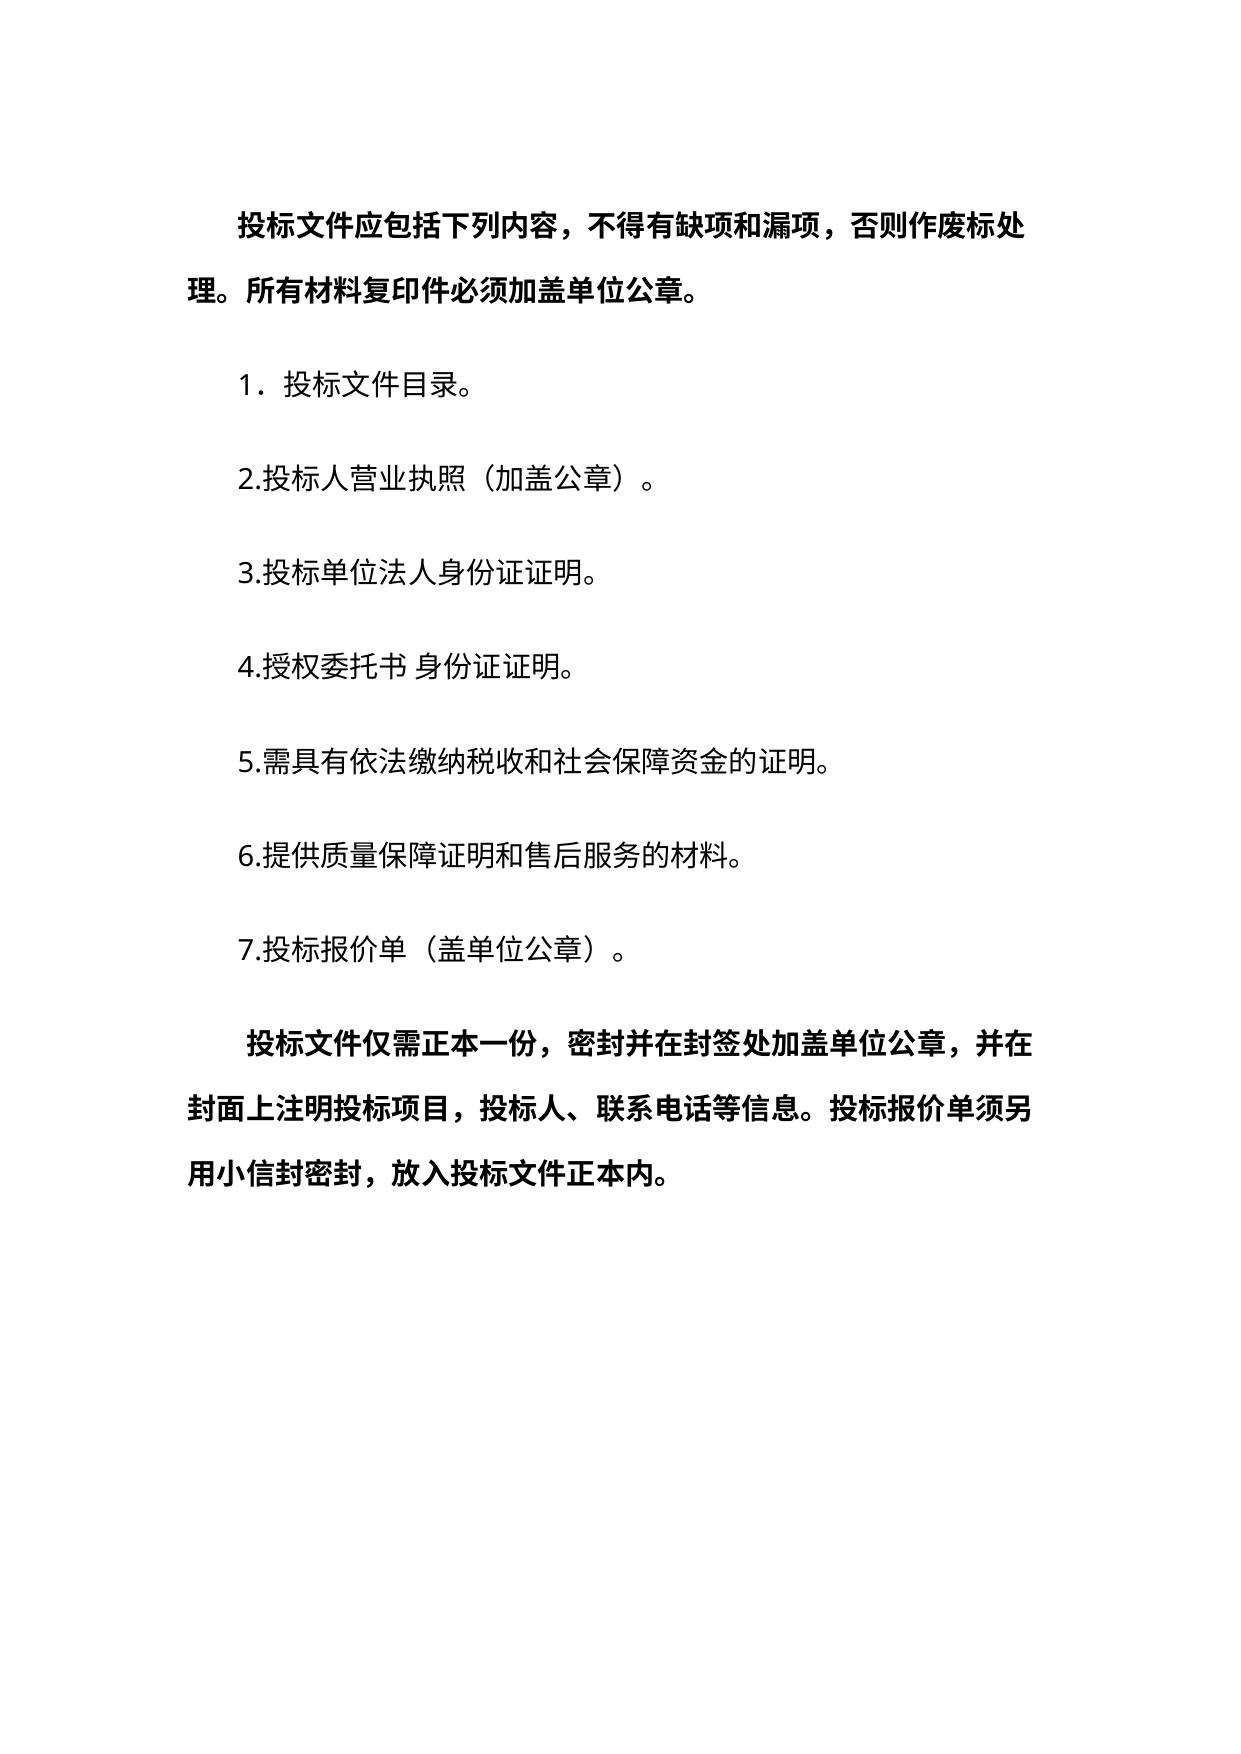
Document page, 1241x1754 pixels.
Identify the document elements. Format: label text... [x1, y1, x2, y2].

text 6.提供质量保障证明和售后服务的材料。 [187, 821, 1053, 886]
text 4.授权委托书 身份证证明。 [187, 633, 1053, 698]
text 5.需具有依法缴纳税收和社会保障资金的证明。 [187, 727, 1053, 792]
text 7.投标报价单（盖单位公章）。 [187, 915, 1053, 980]
text 3.投标单位法人身份证证明。 [187, 539, 1053, 604]
text 2.投标人营业执照（加盖公章）。 [187, 444, 1053, 509]
text 1．投标文件目录。 [187, 350, 1053, 415]
text 投标文件应包括下列内容，不得有缺项和漏项，否则作废标处理。所有材料复印件必须加盖单位公章。 [187, 191, 1053, 321]
text 投标文件仅需正本一份，密封并在封签处加盖单位公章，并在封面上注明投标项目，投标人、联系电话等信息。投标报价单须另用小信封密封，放入投标文件正本内。 [187, 1009, 1053, 1204]
